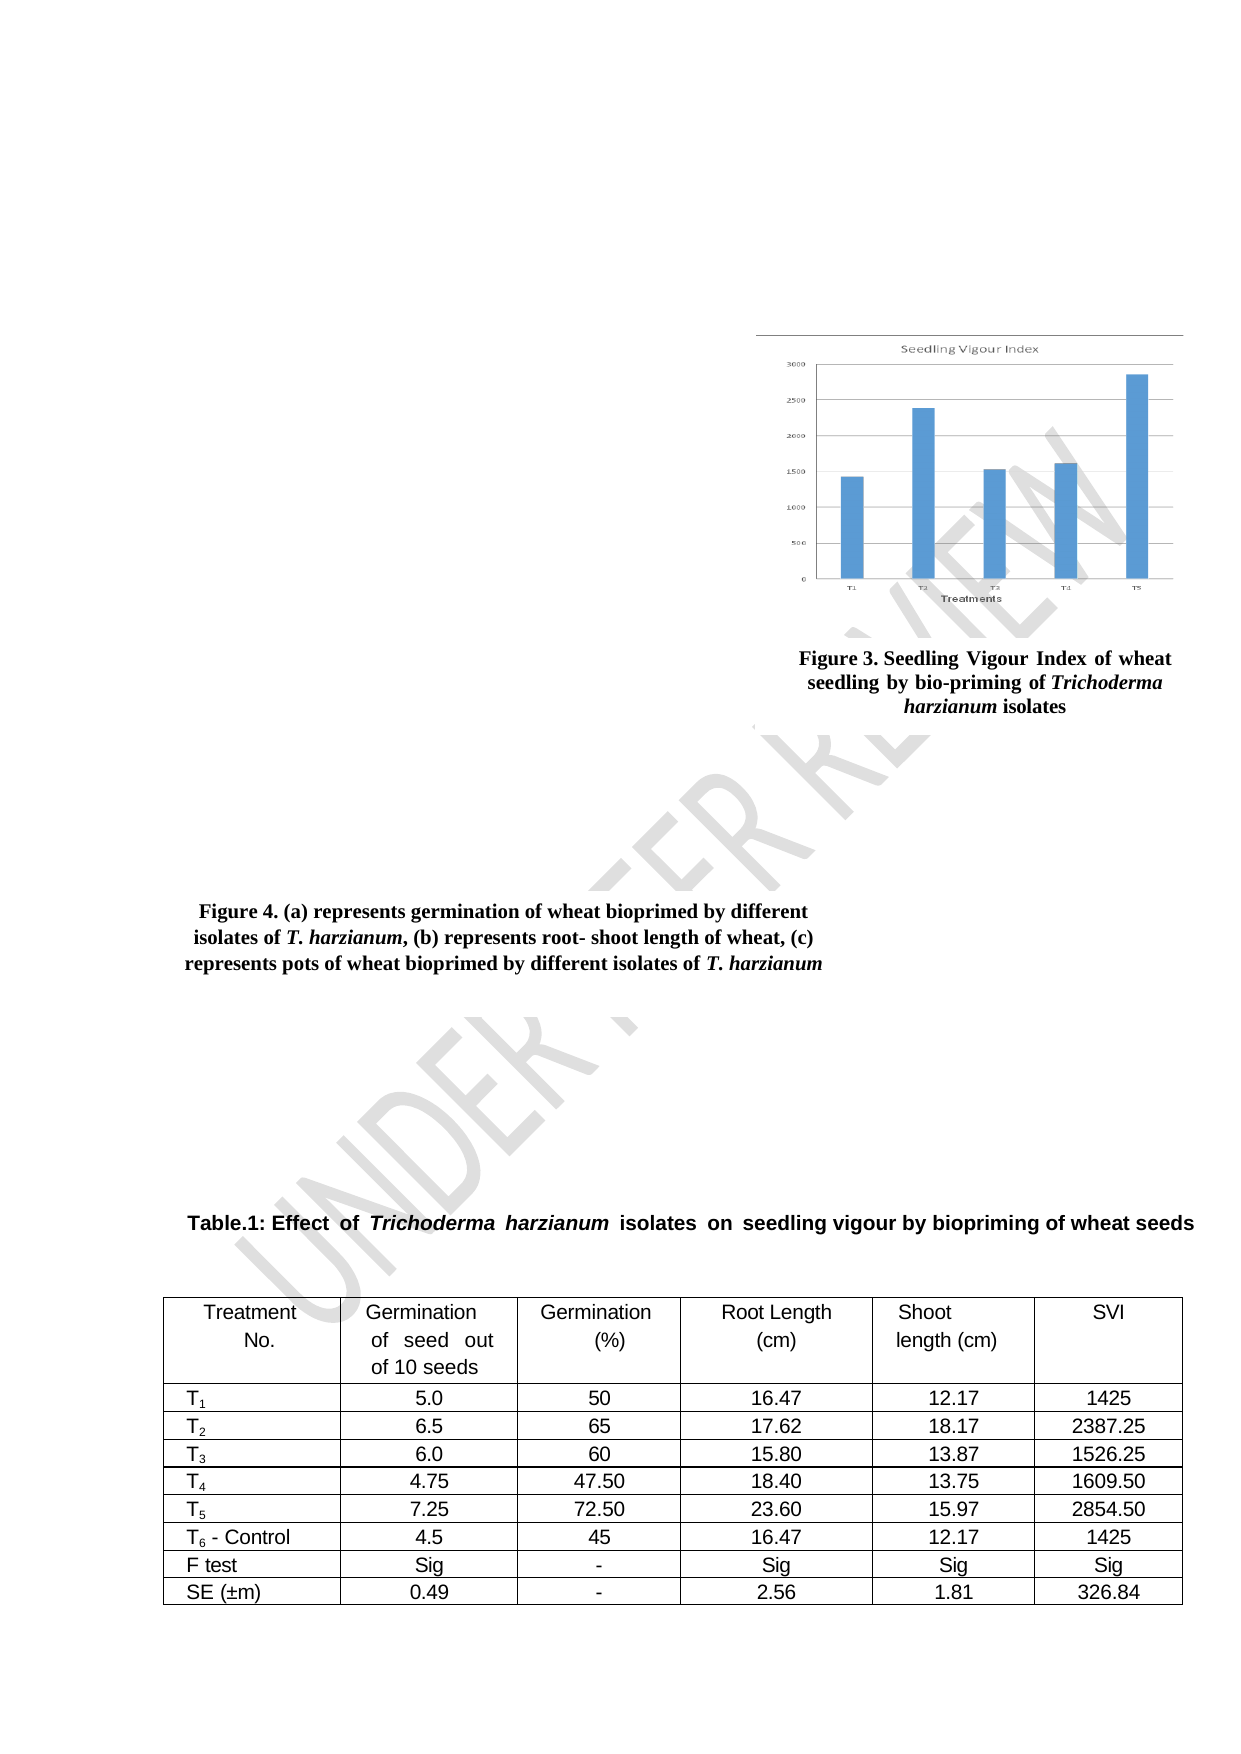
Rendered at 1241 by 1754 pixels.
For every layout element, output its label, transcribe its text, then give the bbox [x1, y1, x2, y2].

table_cell 72.50 [518, 1495, 680, 1522]
table_cell Sig [341, 1551, 517, 1577]
table_cell 2.56 [681, 1578, 872, 1604]
table_cell 1425 [1035, 1523, 1182, 1550]
table_cell 4.75 [341, 1468, 517, 1494]
table_cell T2 [164, 1412, 340, 1438]
table_cell Sig [1035, 1551, 1182, 1577]
text Table.1: Effect of Trichoderma harzianum isolates on seedling vigour by biopriming of wheat seeds [175, 1211, 1207, 1235]
table_header Shoot length (cm) [873, 1298, 1034, 1383]
table_cell T5 [164, 1495, 340, 1522]
table_cell 17.62 [681, 1412, 872, 1438]
table_cell 13.75 [873, 1468, 1034, 1494]
table_cell 15.97 [873, 1495, 1034, 1522]
table_cell T4 [164, 1468, 340, 1494]
table_header SVI [1035, 1298, 1182, 1383]
table_cell 16.47 [681, 1384, 872, 1411]
table_cell 1.81 [873, 1578, 1034, 1604]
table_cell 1425 [1035, 1384, 1182, 1411]
table_cell 1526.25 [1035, 1440, 1182, 1466]
table_cell 7.25 [341, 1495, 517, 1522]
table_cell T6 - Control [164, 1523, 340, 1550]
table_cell Sig [681, 1551, 872, 1577]
table_cell T3 [164, 1440, 340, 1466]
table_cell 16.47 [681, 1523, 872, 1550]
table_cell 6.0 [341, 1440, 517, 1466]
table_cell 12.17 [873, 1523, 1034, 1550]
table_cell 60 [518, 1440, 680, 1466]
table_cell 4.5 [341, 1523, 517, 1550]
table_cell - [518, 1578, 680, 1604]
table_cell 12.17 [873, 1384, 1034, 1411]
picture [755, 335, 1184, 611]
table_cell 13.87 [873, 1440, 1034, 1466]
table_cell 23.60 [681, 1495, 872, 1522]
table_cell 6.5 [341, 1412, 517, 1438]
table_header Treatment No. [164, 1298, 340, 1383]
table_cell - [518, 1551, 680, 1577]
table_cell Sig [873, 1551, 1034, 1577]
table_cell 2854.50 [1035, 1495, 1182, 1522]
table_cell T1 [164, 1384, 340, 1411]
table_cell 65 [518, 1412, 680, 1438]
table_cell 326.84 [1035, 1578, 1182, 1604]
table_cell 45 [518, 1523, 680, 1550]
table_cell 2387.25 [1035, 1412, 1182, 1438]
table_cell 15.80 [681, 1440, 872, 1466]
table_header Root Length (cm) [681, 1298, 872, 1383]
table_cell 18.40 [681, 1468, 872, 1494]
table_header Germination (%) [518, 1298, 680, 1383]
table_cell 50 [518, 1384, 680, 1411]
table_cell F test [164, 1551, 340, 1577]
table_cell 18.17 [873, 1412, 1034, 1438]
table_cell 47.50 [518, 1468, 680, 1494]
table_cell 1609.50 [1035, 1468, 1182, 1494]
table_cell SE (±m) [164, 1578, 340, 1604]
table_header Germination of seed out of 10 seeds [341, 1298, 517, 1383]
table_cell 0.49 [341, 1578, 517, 1604]
table_cell 5.0 [341, 1384, 517, 1411]
